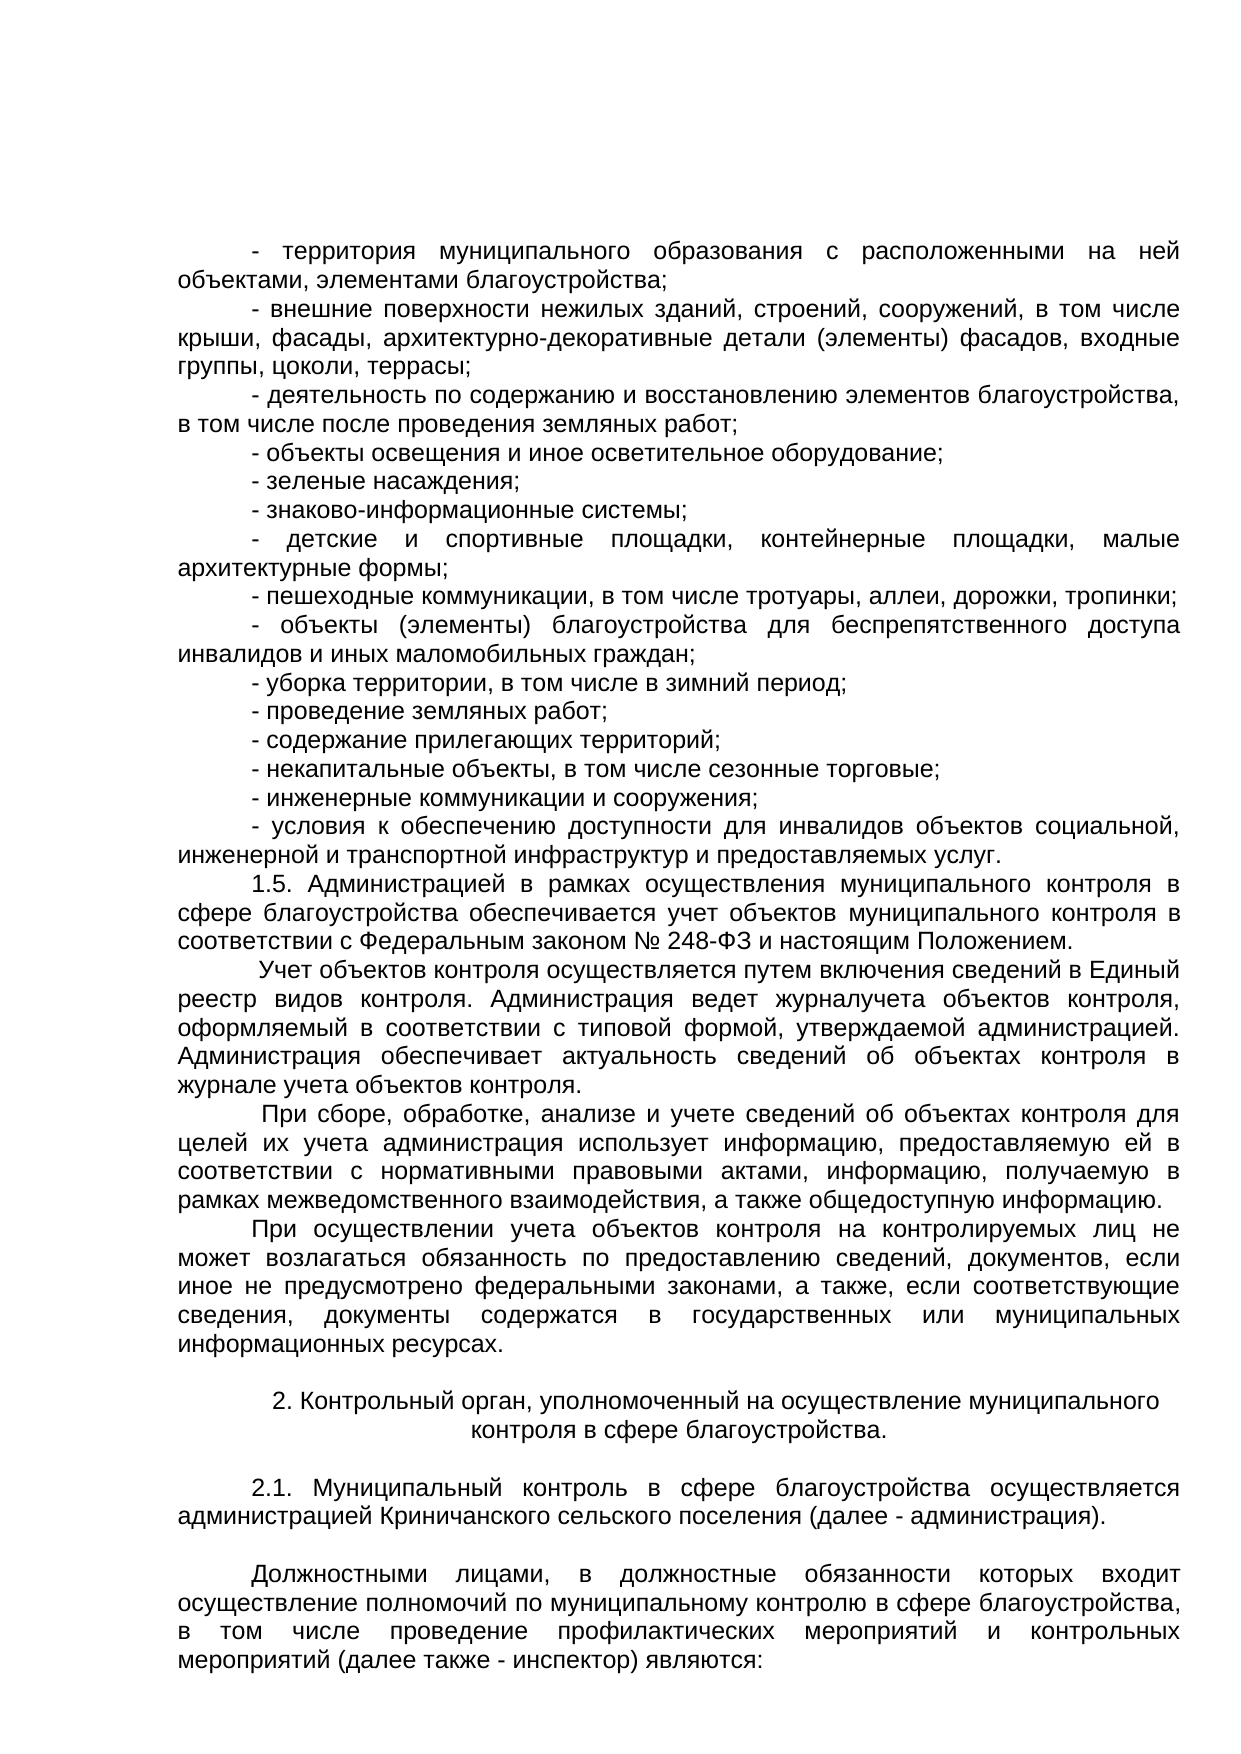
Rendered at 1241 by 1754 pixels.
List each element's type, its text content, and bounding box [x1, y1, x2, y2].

text - знаково-информационные системы; [177, 495, 1181, 524]
text - инженерные коммуникации и сооружения; [177, 782, 1181, 811]
text 2. Контрольный орган, уполномоченный на осуществление муниципального контроля в сфере благоустройства. [177, 1386, 1181, 1444]
text - условия к обеспечению доступности для инвалидов объектов социальной, инженерной и транспортной инфраструктур и предоставляемых услуг. [177, 811, 1181, 869]
text 1.5. Администрацией в рамках осуществления муниципального контроля в сфере благоустройства обеспечивается учет объектов муниципального контроля в соответствии с Федеральным законом № 248-ФЗ и настоящим Положением. [177, 869, 1181, 955]
text - пешеходные коммуникации, в том числе тротуары, аллеи, дорожки, тропинки; [177, 581, 1181, 610]
text - детские и спортивные площадки, контейнерные площадки, малые архитектурные формы; [177, 524, 1181, 581]
text - проведение земляных работ; [177, 696, 1181, 725]
text Учет объектов контроля осуществляется путем включения сведений в Единый реестр видов контроля. Администрация ведет журналучета объектов контроля, оформляемый в соответствии с типовой формой, утверждаемой администрацией. Администрация обеспечивает актуальность сведений об объектах контроля в журнале учета объектов контроля. [177, 955, 1181, 1099]
text - внешние поверхности нежилых зданий, строений, сооружений, в том числе крыши, фасады, архитектурно-декоративные детали (элементы) фасадов, входные группы, цоколи, террасы; [177, 294, 1181, 380]
text - объекты (элементы) благоустройства для беспрепятственного доступа инвалидов и иных маломобильных граждан; [177, 610, 1181, 667]
text При сборе, обработке, анализе и учете сведений об объектах контроля для целей их учета администрация использует информацию, предоставляемую ей в соответствии с нормативными правовыми актами, информацию, получаемую в рамках межведомственного взаимодействия, а также общедоступную информацию. [177, 1099, 1181, 1214]
text При осуществлении учета объектов контроля на контролируемых лиц не может возлагаться обязанность по предоставлению сведений, документов, если иное не предусмотрено федеральными законами, а также, если соответствующие сведения, документы содержатся в государственных или муниципальных информационных ресурсах. [177, 1214, 1181, 1357]
text 2.1. Муниципальный контроль в сфере благоустройства осуществляется администрацией Криничанского сельского поселения (далее - администрация). [177, 1472, 1181, 1530]
text - объекты освещения и иное осветительное оборудование; [177, 437, 1181, 466]
text - уборка территории, в том числе в зимний период; [177, 667, 1181, 696]
text - территория муниципального образования с расположенными на ней объектами, элементами благоустройства; [177, 236, 1181, 294]
text Должностными лицами, в должностные обязанности которых входит осуществление полномочий по муниципальному контролю в сфере благоустройства, в том числе проведение профилактических мероприятий и контрольных мероприятий (далее также - инспектор) являются: [177, 1559, 1181, 1674]
text - зеленые насаждения; [177, 466, 1181, 495]
text - деятельность по содержанию и восстановлению элементов благоустройства, в том числе после проведения земляных работ; [177, 380, 1181, 437]
text - содержание прилегающих территорий; [177, 725, 1181, 754]
text - некапитальные объекты, в том числе сезонные торговые; [177, 754, 1181, 782]
